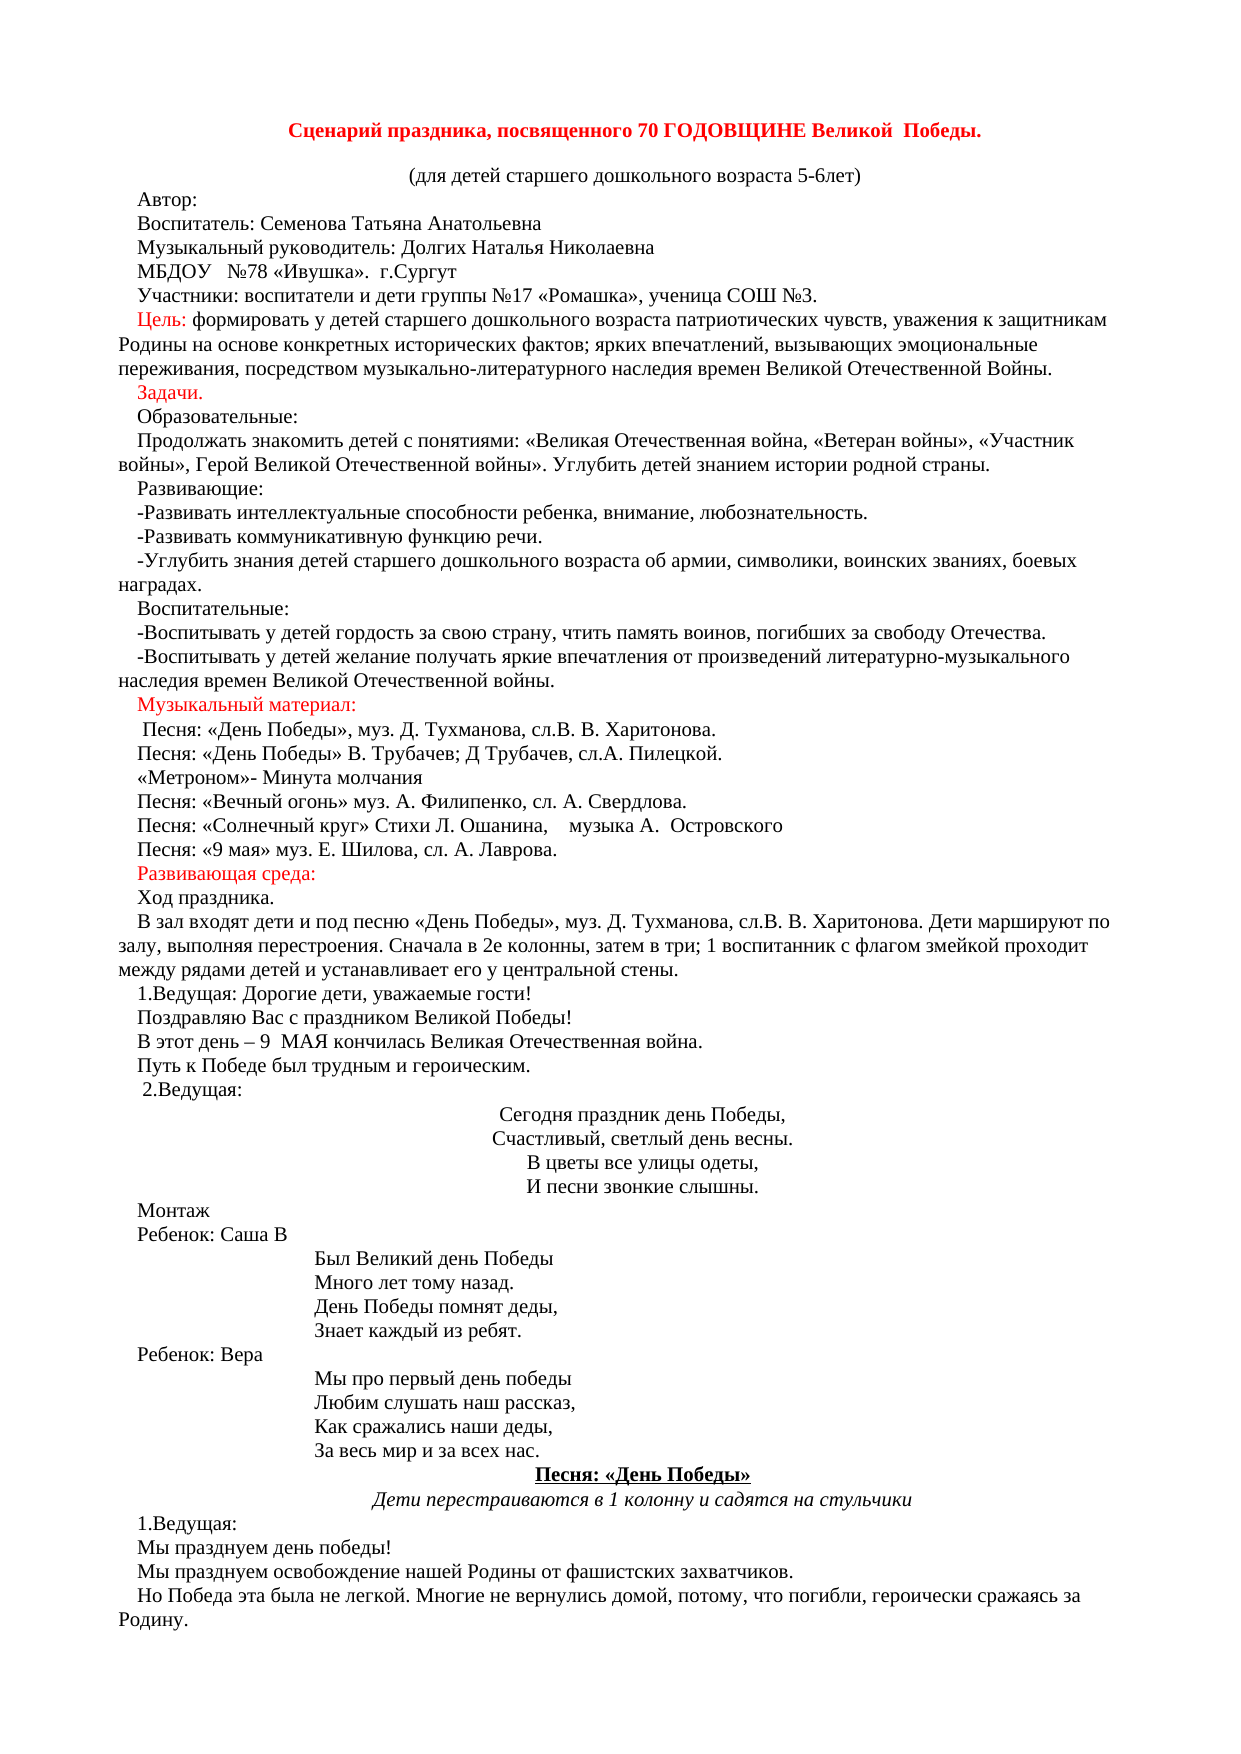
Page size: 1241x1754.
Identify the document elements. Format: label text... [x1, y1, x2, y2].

text Мы празднуем освобождение нашей Родины от фашистских захватчиков. [118, 1559, 1148, 1583]
text Как сражались наши деды, [295, 1414, 1148, 1438]
text «Метроном»- Минута молчания [118, 764, 1148, 789]
text Развивающая среда: [118, 861, 1148, 885]
text Сценарий праздника, посвященного 70 ГОДОВЩИНЕ Великой Победы. [118, 118, 1152, 142]
text Монтаж [118, 1198, 1148, 1222]
text -Развивать интеллектуальные способности ребенка, внимание, любознательность. [118, 500, 1148, 524]
text 2.Ведущая: [118, 1077, 1148, 1101]
text Образовательные: [118, 404, 1148, 428]
text -Развивать коммуникативную функцию речи. [118, 524, 1148, 548]
text Ребенок: Саша В [118, 1222, 1148, 1246]
text -Углубить знания детей старшего дошкольного возраста об армии, символики, воинских званиях, боевых наградах. [118, 548, 1148, 596]
text Знает каждый из ребят. [295, 1318, 1148, 1342]
text Музыкальный руководитель: Долгих Наталья Николаевна [118, 235, 1148, 259]
text Ребенок: Вера [118, 1342, 1148, 1366]
text В этот день – 9 МАЯ кончилась Великая Отечественная война. [118, 1029, 1148, 1053]
text 1.Ведущая: Дорогие дети, уважаемые гости! [118, 981, 1148, 1005]
text Мы празднуем день победы! [118, 1534, 1148, 1559]
text Участники: воспитатели и дети группы №17 «Ромашка», ученица СОШ №3. [118, 283, 1148, 307]
text Воспитательные: [118, 596, 1148, 620]
text Песня: «Солнечный круг» Стихи Л. Ошанина, музыка А. Островского [118, 813, 1148, 837]
text Песня: «Вечный огонь» муз. А. Филипенко, сл. А. Свердлова. [118, 789, 1148, 813]
text Счастливый, светлый день весны. [118, 1126, 1148, 1149]
text Песня: «День Победы», муз. Д. Тухманова, сл.В. В. Харитонова. [118, 716, 1148, 741]
text Ход праздника. [118, 885, 1148, 909]
text Много лет тому назад. [295, 1270, 1148, 1294]
text Мы про первый день победы [295, 1366, 1148, 1390]
text День Победы помнят деды, [295, 1294, 1148, 1318]
text Поздравляю Вас с праздником Великой Победы! [118, 1005, 1148, 1029]
text -Воспитывать у детей гордость за свою страну, чтить память воинов, погибших за свободу Отечества. [118, 620, 1148, 644]
text (для детей старшего дошкольного возраста 5-6лет) [118, 163, 1152, 187]
text Задачи. [118, 379, 1148, 404]
text Был Великий день Победы [295, 1246, 1148, 1270]
text Дети перестраиваются в 1 колонну и садятся на стульчики [118, 1486, 1148, 1511]
text Развивающие: [118, 476, 1148, 500]
text В цветы все улицы одеты, [118, 1149, 1148, 1174]
text МБДОУ №78 «Ивушка». г.Сургут [118, 259, 1148, 283]
text Музыкальный материал: [118, 692, 1148, 716]
text Песня: «9 мая» муз. Е. Шилова, сл. А. Лаврова. [118, 837, 1148, 861]
text Песня: «День Победы» [118, 1462, 1148, 1486]
text Цель: формировать у детей старшего дошкольного возраста патриотических чувств, уважения к защитникам Родины на основе конкретных исторических фактов; ярких впечатлений, вызывающих эмоциональные переживания, посредством музыкально-литературного наследия времен Великой Отечественной Войны. [118, 307, 1148, 379]
text Продолжать знакомить детей с понятиями: «Великая Отечественная война, «Ветеран войны», «Участник войны», Герой Великой Отечественной войны». Углубить детей знанием истории родной страны. [118, 428, 1148, 476]
text И песни звонкие слышны. [118, 1174, 1148, 1198]
text Воспитатель: Семенова Татьяна Анатольевна [118, 211, 1148, 235]
text В зал входят дети и под песню «День Победы», муз. Д. Тухманова, сл.В. В. Харитонова. Дети маршируют по залу, выполняя перестроения. Сначала в 2е колонны, затем в три; 1 воспитанник с флагом змейкой проходит между рядами детей и устанавливает его у центральной стены. [118, 909, 1148, 981]
text 1.Ведущая: [118, 1511, 1148, 1534]
text Песня: «День Победы» В. Трубачев; Д Трубачев, сл.А. Пилецкой. [118, 741, 1148, 764]
text Автор: [118, 187, 1148, 211]
text За весь мир и за всех нас. [295, 1438, 1148, 1462]
text Сегодня праздник день Победы, [118, 1101, 1148, 1126]
text Путь к Победе был трудным и героическим. [118, 1053, 1148, 1077]
text Но Победа эта была не легкой. Многие не вернулись домой, потому, что погибли, героически сражаясь за Родину. [118, 1583, 1148, 1631]
text Любим слушать наш рассказ, [295, 1390, 1148, 1414]
text -Воспитывать у детей желание получать яркие впечатления от произведений литературно-музыкального наследия времен Великой Отечественной войны. [118, 644, 1148, 692]
